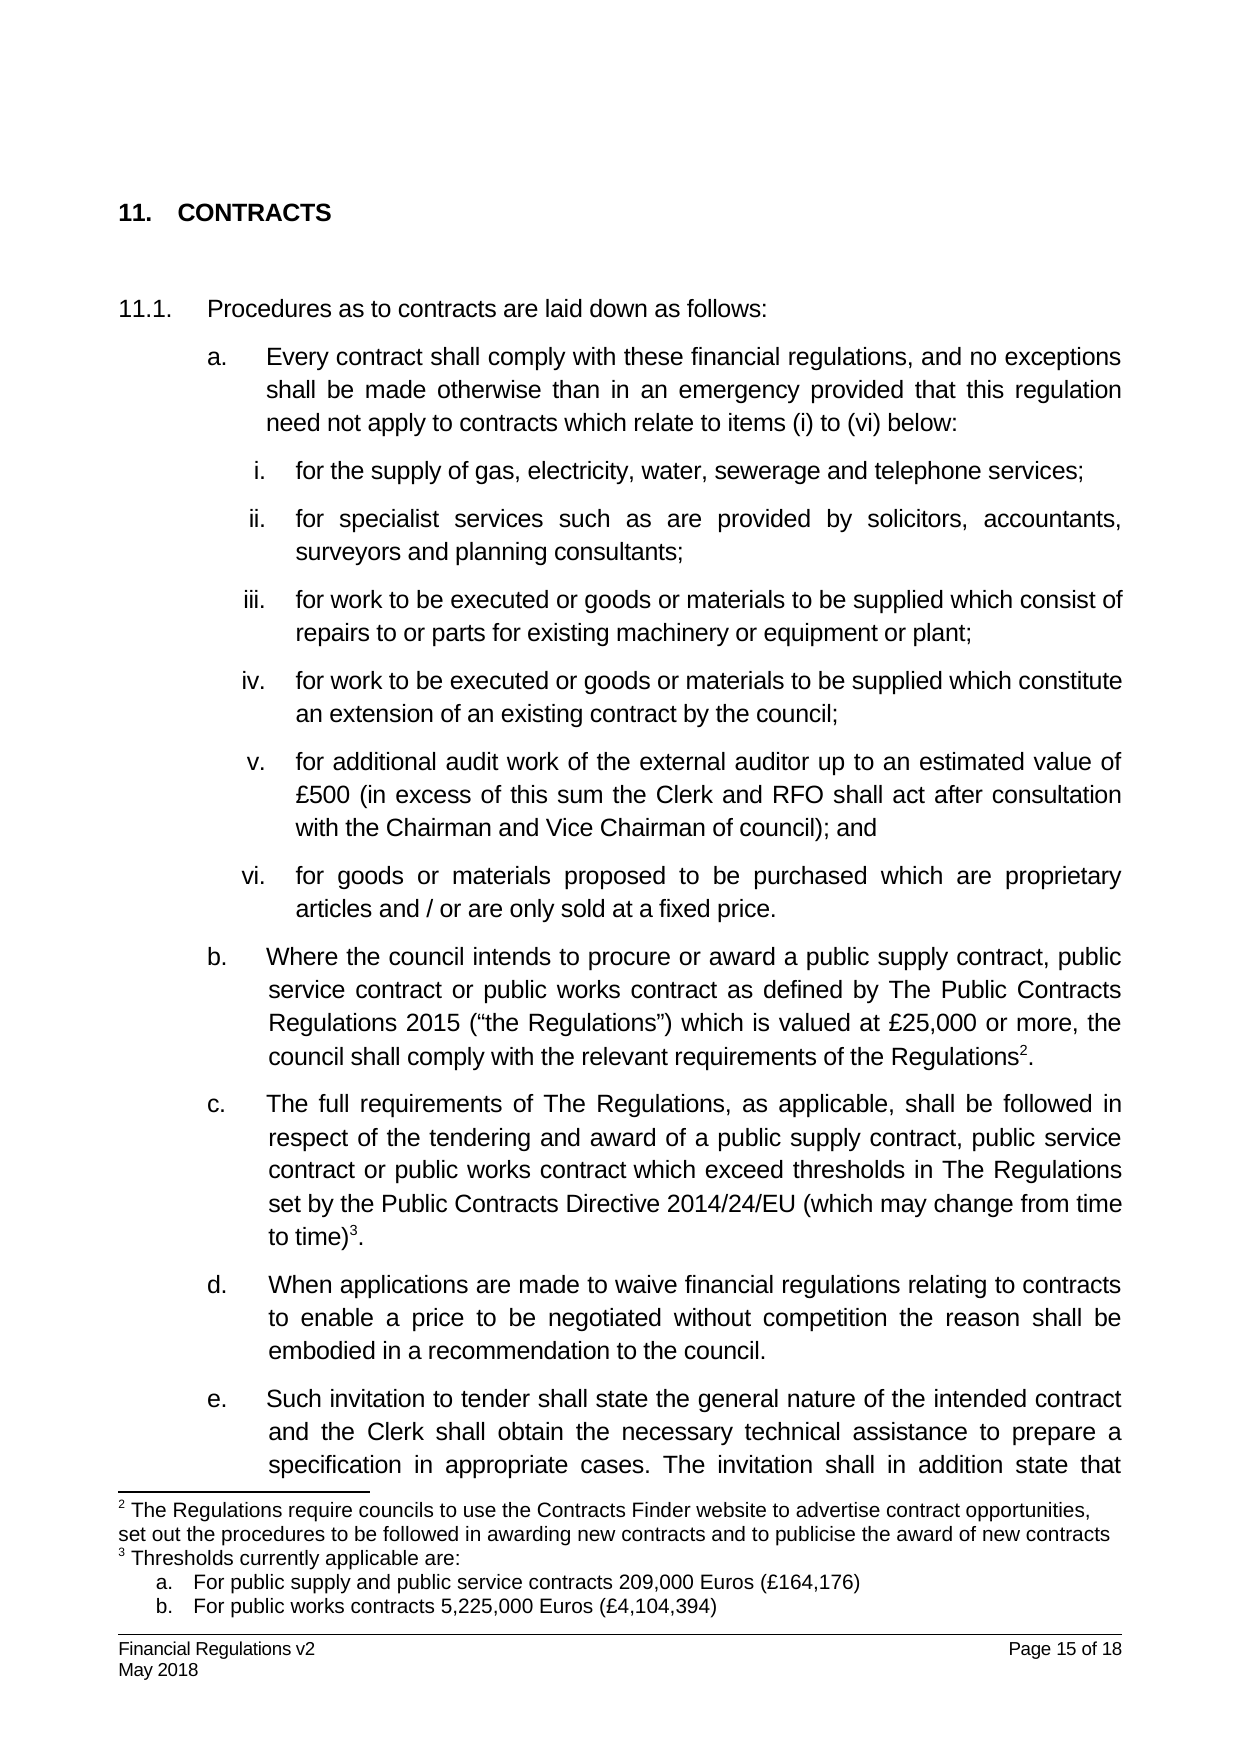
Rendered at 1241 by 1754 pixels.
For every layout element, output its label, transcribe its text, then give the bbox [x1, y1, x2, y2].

list When applications are made to waive financial regulations relating to contracts to enable a price to be negotiated without competition the reason shall be embodied in a recommendation to the council. [207, 1269, 1122, 1364]
list for work to be executed or goods or materials to be supplied which consist of repairs to or parts for existing machinery or equipment or plant; [266, 585, 1122, 647]
list Every contract shall comply with these financial regulations, and no exceptions shall be made otherwise than in an emergency provided that this regulation need not apply to contracts which relate to items (i) to (vi) below: [207, 342, 1122, 437]
subtitle CONTRACTS [118, 198, 1122, 227]
list for work to be executed or goods or materials to be supplied which constitute an extension of an existing contract by the council; [266, 666, 1122, 728]
list for additional audit work of the external auditor up to an estimated value of £500 (in excess of this sum the Clerk and RFO shall act after consultation with the Chairman and Vice Chairman of council); and [266, 747, 1122, 842]
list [207, 1384, 1122, 1478]
list for the supply of gas, electricity, water, sewerage and telephone services; [266, 456, 1122, 485]
list for specialist services such as are provided by solicitors, accountants, surveyors and planning consultants; [266, 504, 1122, 566]
list for goods or materials proposed to be purchased which are proprietary articles and / or are only sold at a fixed price. [266, 861, 1122, 923]
list The full requirements of The Regulations, as applicable, shall be followed in respect of the tendering and award of a public supply contract, public service contract or public works contract which exceed thresholds in The Regulations set by the Public Contracts Directive 2014/24/EU (which may change from time to time). [207, 1089, 1122, 1250]
list Procedures as to contracts are laid down as follows: [118, 294, 1122, 323]
list Where the council intends to procure or award a public supply contract, public service contract or public works contract as defined by The Public Contracts Regulations 2015 (“the Regulations”) which is valued at £25,000 or more, the council shall comply with the relevant requirements of the Regulations. [207, 942, 1122, 1070]
